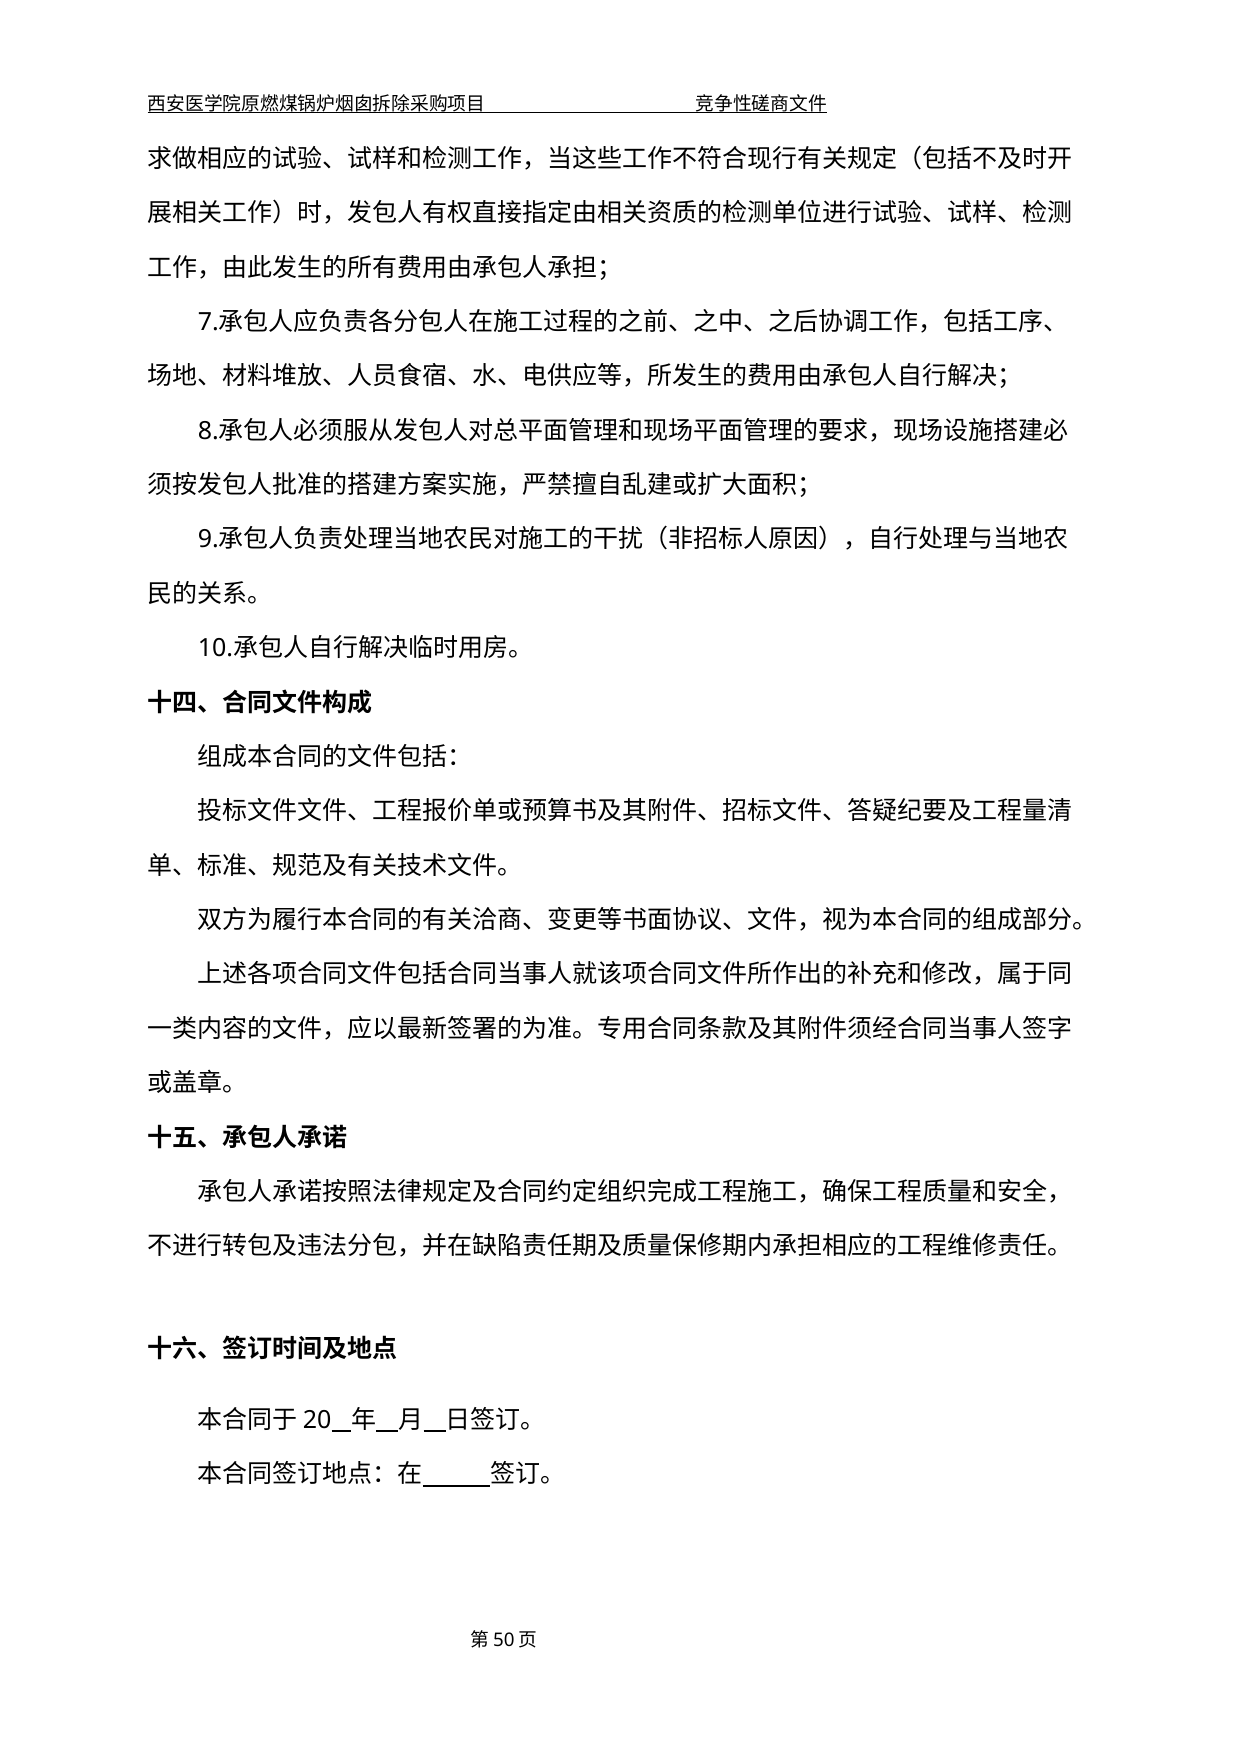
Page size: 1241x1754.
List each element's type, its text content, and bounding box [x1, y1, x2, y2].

text 7.承包人应负责各分包人在施工过程的之前、之中、之后协调工作，包括工序、场地、材料堆放、人员食宿、水、电供应等，所发生的费用由承包人自行解决； [148, 301, 1092, 392]
text 上述各项合同文件包括合同当事人就该项合同文件所作出的补充和修改，属于同一类内容的文件，应以最新签署的为准。专用合同条款及其附件须经合同当事人签字或盖章。 [148, 954, 1092, 1099]
text 8.承包人必须服从发包人对总平面管理和现场平面管理的要求，现场设施搭建必须按发包人批准的搭建方案实施，严禁擅自乱建或扩大面积； [148, 410, 1092, 501]
text 本合同签订地点：在 签订。 [148, 1454, 1092, 1490]
text 承包人承诺按照法律规定及合同约定组织完成工程施工，确保工程质量和安全，不进行转包及违法分包，并在缺陷责任期及质量保修期内承担相应的工程维修责任。 [148, 1171, 1092, 1300]
text 投标文件文件、工程报价单或预算书及其附件、招标文件、答疑纪要及工程量清单、标准、规范及有关技术文件。 [148, 791, 1092, 881]
text 双方为履行本合同的有关洽商、变更等书面协议、文件，视为本合同的组成部分。 [148, 899, 1092, 936]
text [148, 138, 1092, 283]
text 十四、合同文件构成 [148, 682, 1092, 718]
text 组成本合同的文件包括： [148, 736, 1092, 773]
text 本合同于20 年 月 日签订。 [148, 1399, 1092, 1436]
text 十五、承包人承诺 [148, 1117, 1092, 1153]
text 10.承包人自行解决临时用房。 [148, 628, 1092, 664]
text 十六、签订时间及地点 [148, 1329, 1092, 1365]
text 9.承包人负责处理当地农民对施工的干扰（非招标人原因），自行处理与当地农民的关系。 [148, 519, 1092, 609]
